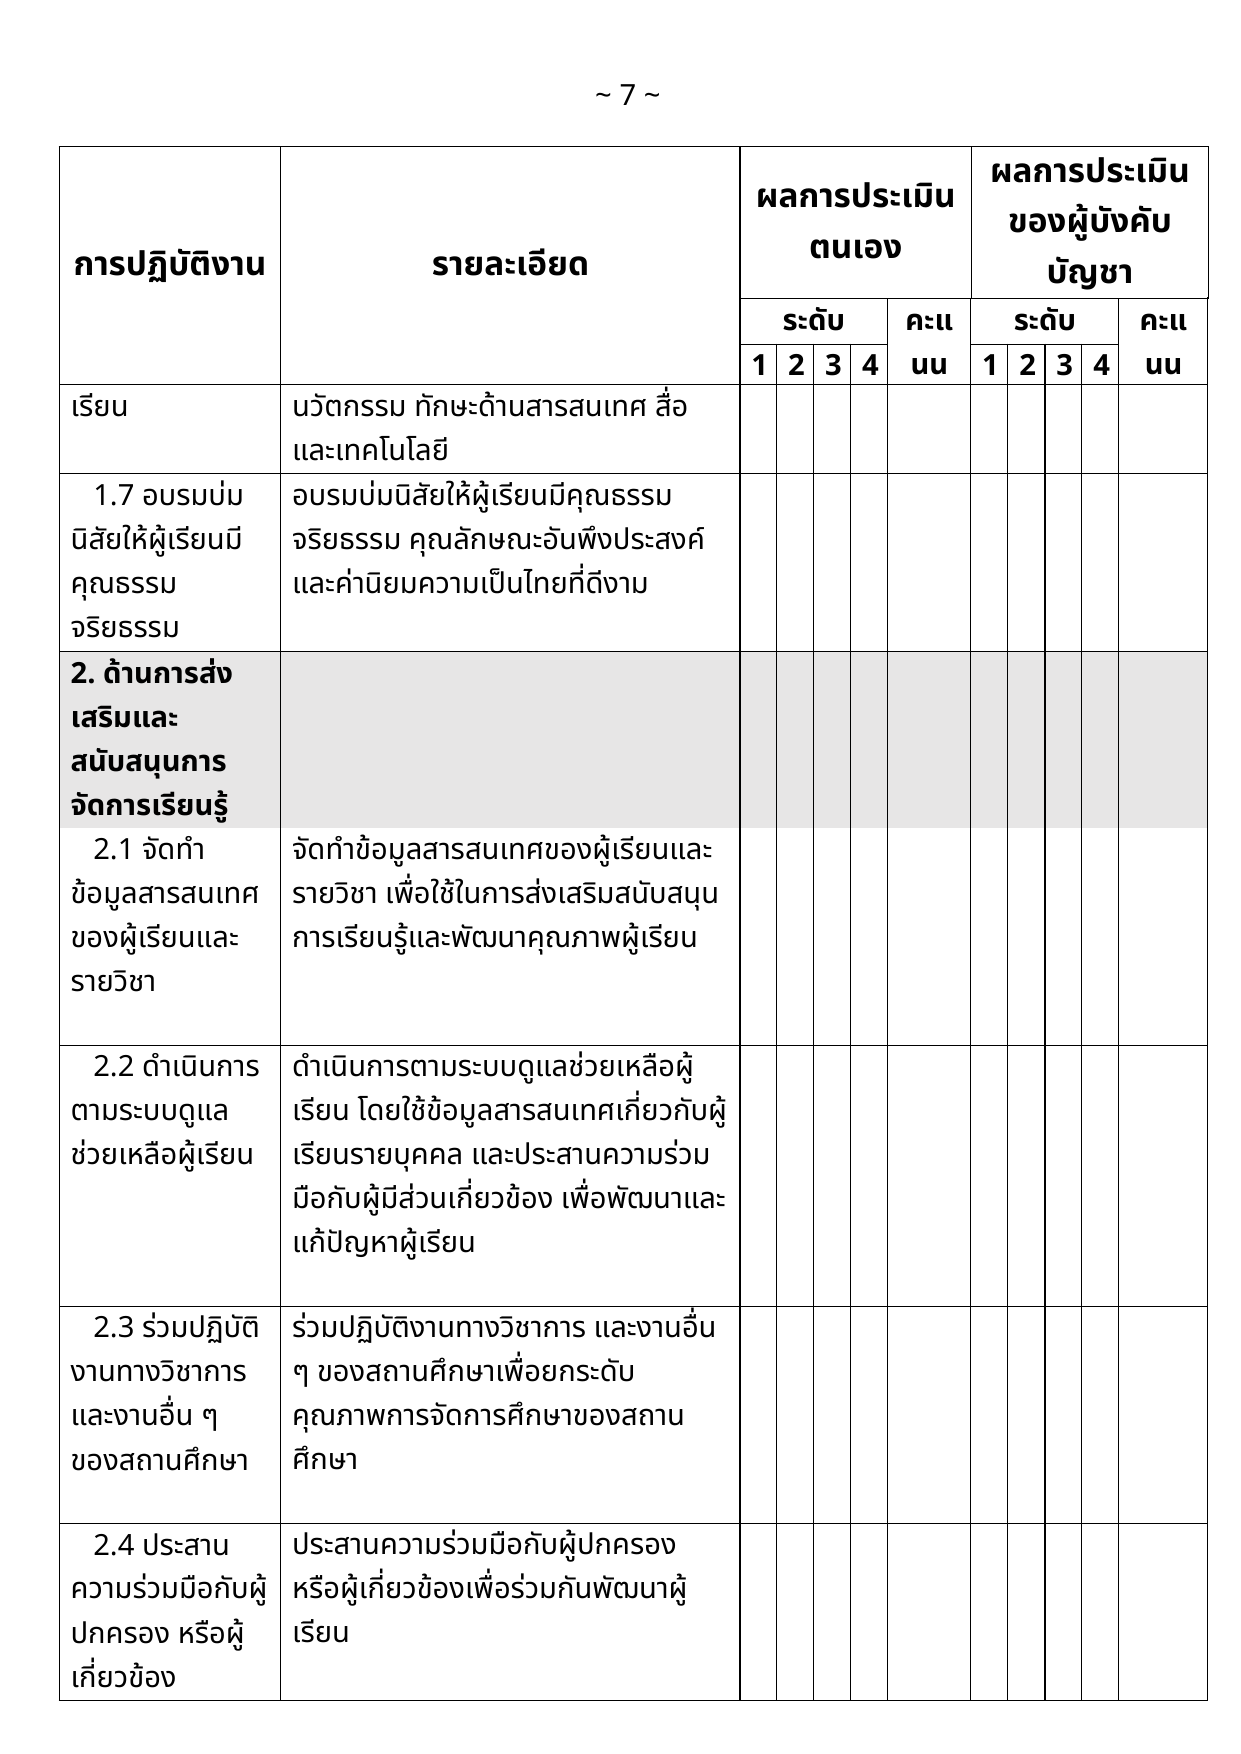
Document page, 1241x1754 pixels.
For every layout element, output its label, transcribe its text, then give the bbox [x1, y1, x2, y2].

table_header รายละเอียด [281, 147, 739, 384]
table_cell อบรมบ่มนิสัยให้ผู้เรียนมีคุณธรรม จริยธรรม คุณลักษณะอันพึงประสงค์ และค่านิยมความเป็นไทยที่ดีงาม [281, 474, 739, 651]
table_cell คะแนน [888, 299, 970, 384]
table_cell [814, 1046, 850, 1306]
table_cell [851, 385, 887, 473]
table_cell [1119, 474, 1207, 651]
table_cell ร่วมปฏิบัติงานทางวิชาการ และงานอื่น ๆ ของสถานศึกษาเพื่อยกระดับคุณภาพการจัดการศึกษาของสถานศึกษา [281, 1307, 739, 1523]
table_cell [281, 385, 739, 473]
table_cell [814, 828, 850, 1044]
table_cell 2.1 จัดทำข้อมูลสารสนเทศของผู้เรียนและรายวิชา [60, 828, 280, 1044]
table_cell 3 [1046, 345, 1081, 384]
table_cell 2.3 ร่วมปฏิบัติงานทางวิชาการ และงานอื่น ๆ ของสถานศึกษา [60, 1307, 280, 1523]
table_cell [1008, 474, 1044, 651]
table_cell [777, 828, 813, 1044]
table_cell [741, 828, 776, 1044]
table_cell [1082, 828, 1118, 1044]
table_cell [1008, 1524, 1044, 1700]
table_cell [1119, 1307, 1207, 1523]
table_cell [814, 1524, 850, 1700]
table_cell [777, 1307, 813, 1523]
table_cell [1119, 1046, 1207, 1306]
table_cell 1 [971, 345, 1007, 384]
table_cell [814, 385, 850, 473]
table_cell [777, 652, 813, 828]
table_cell [777, 1524, 813, 1700]
table_cell [851, 828, 887, 1044]
table_cell คะแนน [1119, 299, 1207, 384]
table_cell [1082, 474, 1118, 651]
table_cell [281, 1524, 739, 1700]
table_cell [971, 1046, 1007, 1306]
table_cell ระดับ [971, 299, 1118, 343]
table_cell [1046, 828, 1081, 1044]
table_cell [741, 652, 776, 828]
table_cell [851, 652, 887, 828]
table_cell [888, 385, 970, 473]
table_cell [777, 474, 813, 651]
table_cell [1119, 652, 1207, 828]
table_cell จัดทำข้อมูลสารสนเทศของผู้เรียนและรายวิชา เพื่อใช้ในการส่งเสริมสนับสนุนการเรียนรู้และพัฒนาคุณภาพผู้เรียน [281, 828, 739, 1044]
table_cell 2 [1008, 345, 1044, 384]
table_header ผลการประเมิน ของผู้บังคับบัญชา [972, 147, 1208, 298]
table_cell [971, 828, 1007, 1044]
table_header ผลการประเมินตนเอง [741, 147, 971, 298]
table_cell 2.2 ดำเนินการตามระบบดูแลช่วยเหลือผู้เรียน [60, 1046, 280, 1306]
table_cell [851, 474, 887, 651]
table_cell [60, 385, 280, 473]
table_cell [971, 1524, 1007, 1700]
table_cell ระดับ [741, 299, 887, 343]
table_cell [888, 828, 970, 1044]
table_cell 4 [851, 345, 887, 384]
table_cell [888, 1307, 970, 1523]
table_cell [888, 1046, 970, 1306]
table_cell [1082, 1524, 1118, 1700]
table_cell [971, 474, 1007, 651]
table_cell [741, 1524, 776, 1700]
table_cell 1 [741, 345, 776, 384]
table_cell [1082, 385, 1118, 473]
table_cell 2 [777, 345, 813, 384]
table_cell [741, 474, 776, 651]
table_cell [1008, 1307, 1044, 1523]
table_cell [777, 385, 813, 473]
table_cell [741, 1307, 776, 1523]
table_cell [1082, 652, 1118, 828]
table_cell [281, 652, 739, 828]
table_cell [1119, 828, 1207, 1044]
table_cell 1.7 อบรมบ่มนิสัยให้ผู้เรียนมีคุณธรรม จริยธรรม [60, 474, 280, 651]
table_cell [1046, 474, 1081, 651]
table_cell 4 [1082, 345, 1118, 384]
table_cell [1046, 1046, 1081, 1306]
table_cell [1008, 652, 1044, 828]
table_cell [814, 1307, 850, 1523]
table_cell ดำเนินการตามระบบดูแลช่วยเหลือผู้เรียน โดยใช้ข้อมูลสารสนเทศเกี่ยวกับผู้เรียนรายบุคคล และประสานความร่วมมือกับผู้มีส่วนเกี่ยวข้อง เพื่อพัฒนาและแก้ปัญหาผู้เรียน [281, 1046, 739, 1306]
table_cell [1046, 1524, 1081, 1700]
table_cell [1046, 652, 1081, 828]
table_cell [851, 1524, 887, 1700]
table_cell [814, 652, 850, 828]
table_cell [1082, 1307, 1118, 1523]
table_cell [851, 1307, 887, 1523]
table_cell [971, 1307, 1007, 1523]
table_cell 2. ด้านการส่งเสริมและสนับสนุนการจัดการเรียนรู้ [60, 652, 280, 828]
table_header การปฏิบัติงาน [60, 147, 280, 384]
table_cell [814, 474, 850, 651]
table_cell [1082, 1046, 1118, 1306]
table_cell [1046, 385, 1081, 473]
table_cell [741, 385, 776, 473]
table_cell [60, 1524, 280, 1700]
table_cell [971, 652, 1007, 828]
table_cell 3 [814, 345, 850, 384]
table_cell [888, 1524, 970, 1700]
table_cell [741, 1046, 776, 1306]
table_cell [1008, 1046, 1044, 1306]
table_cell [1119, 385, 1207, 473]
table_cell [1119, 1524, 1207, 1700]
table_cell [888, 474, 970, 651]
table_cell [888, 652, 970, 828]
table_cell [777, 1046, 813, 1306]
table_cell [971, 385, 1007, 473]
table_cell [851, 1046, 887, 1306]
table_cell [1008, 828, 1044, 1044]
table_cell [1046, 1307, 1081, 1523]
table_cell [1008, 385, 1044, 473]
